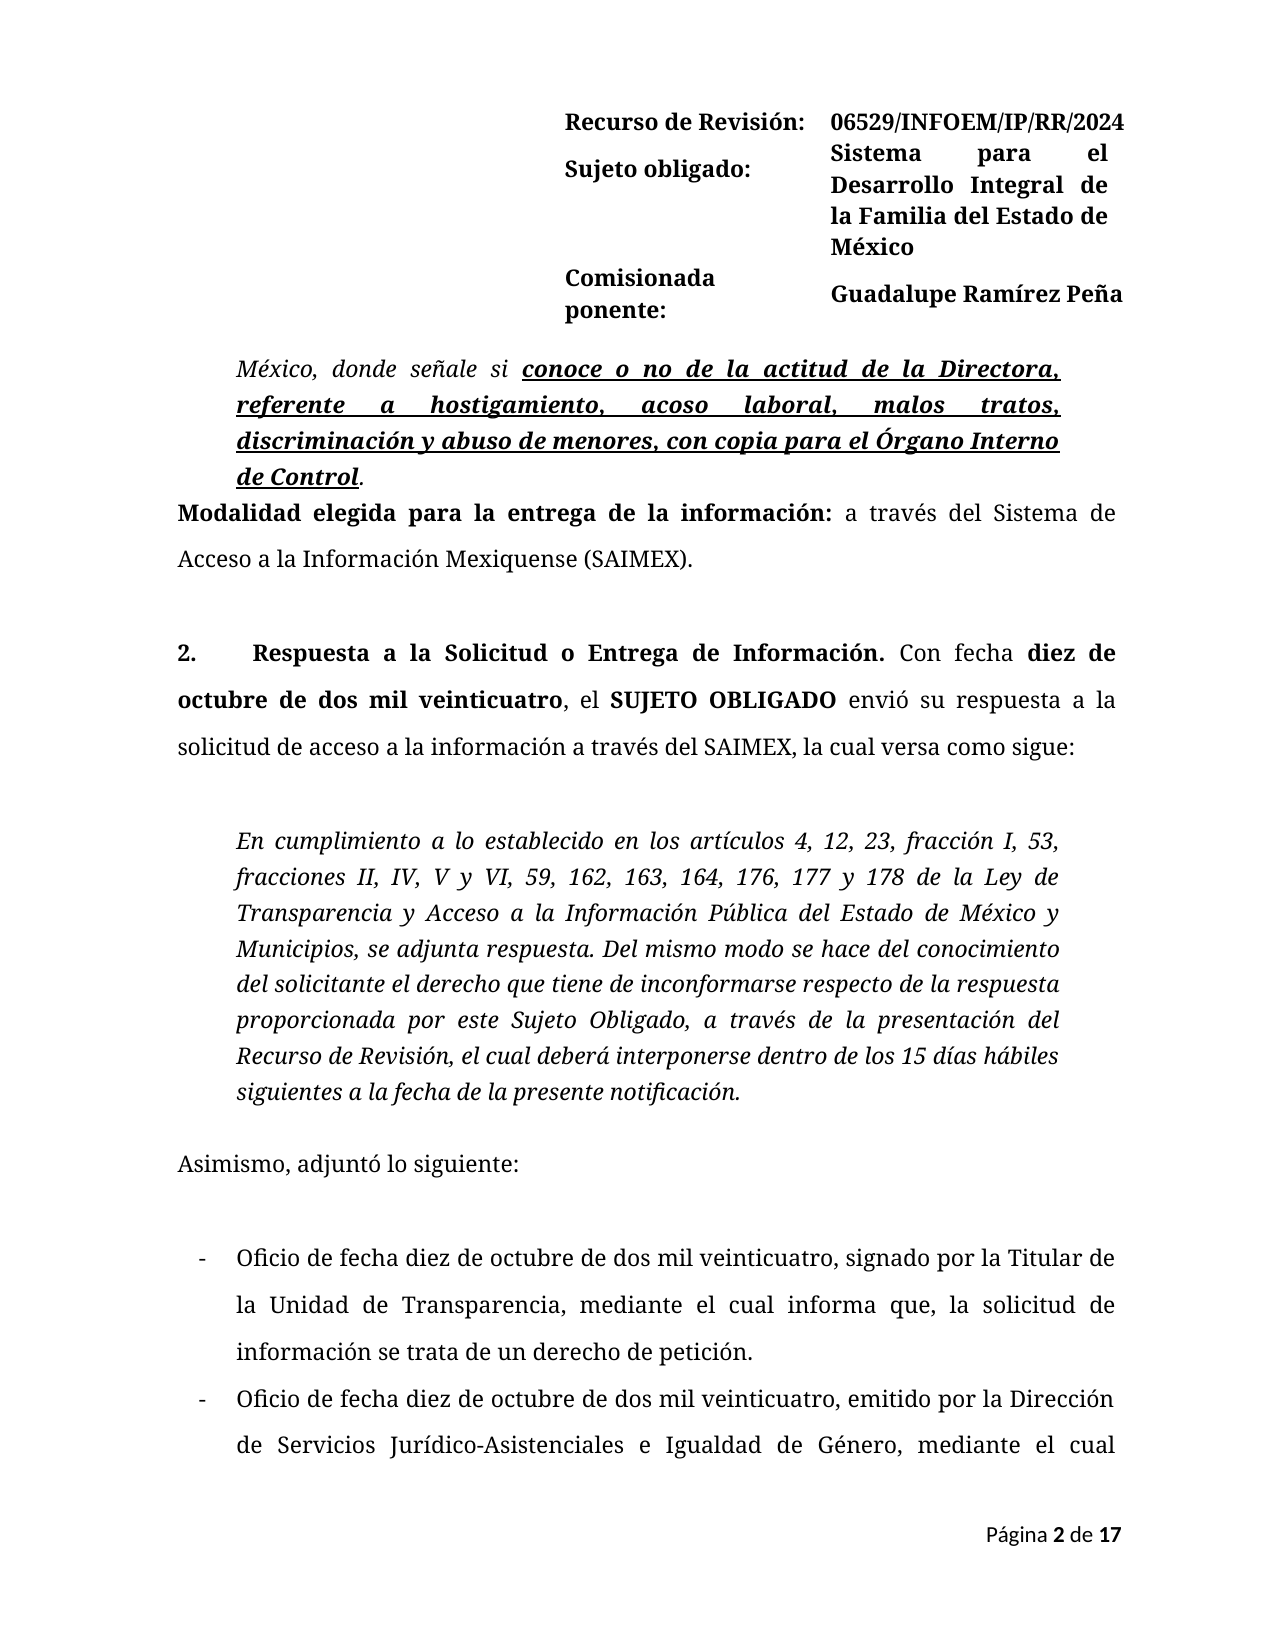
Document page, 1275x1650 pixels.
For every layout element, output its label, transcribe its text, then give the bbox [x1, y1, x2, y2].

text En cumplimiento a lo establecido en los artículos 4, 12, 23, fracción I, 53, fracciones II, IV, V y VI, 59, 162, 163, 164, 176, 177 y 178 de la Ley de Transparencia y Acceso a la Información Pública del Estado de México y Municipios, se adjunta respuesta. Del mismo modo se hace del conocimiento del solicitante el derecho que tiene de inconformarse respecto de la respuesta proporcionada por este Sujeto Obligado, a través de la presentación del Recurso de Revisión, el cual deberá interponerse dentro de los 15 días hábiles siguientes a la fecha de la presente notificación. [236, 825, 1063, 1107]
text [236, 353, 1063, 492]
list Respuesta a la Solicitud o Entrega de Información. Con fecha diez de octubre de dos mil veinticuatro, el SUJETO OBLIGADO envió su respuesta a la solicitud de acceso a la información a través del SAIMEX, la cual versa como sigue: [177, 637, 1116, 762]
text Modalidad elegida para la entrega de la información: a través del Sistema de Acceso a la Información Mexiquense (SAIMEX). [177, 497, 1116, 575]
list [199, 1382, 1116, 1461]
text Asimismo, adjuntó lo siguiente: [177, 1148, 1116, 1179]
list Oficio de fecha diez de octubre de dos mil veinticuatro, signado por la Titular de la Unidad de Transparencia, mediante el cual informa que, la solicitud de información se trata de un derecho de petición. [199, 1242, 1116, 1367]
